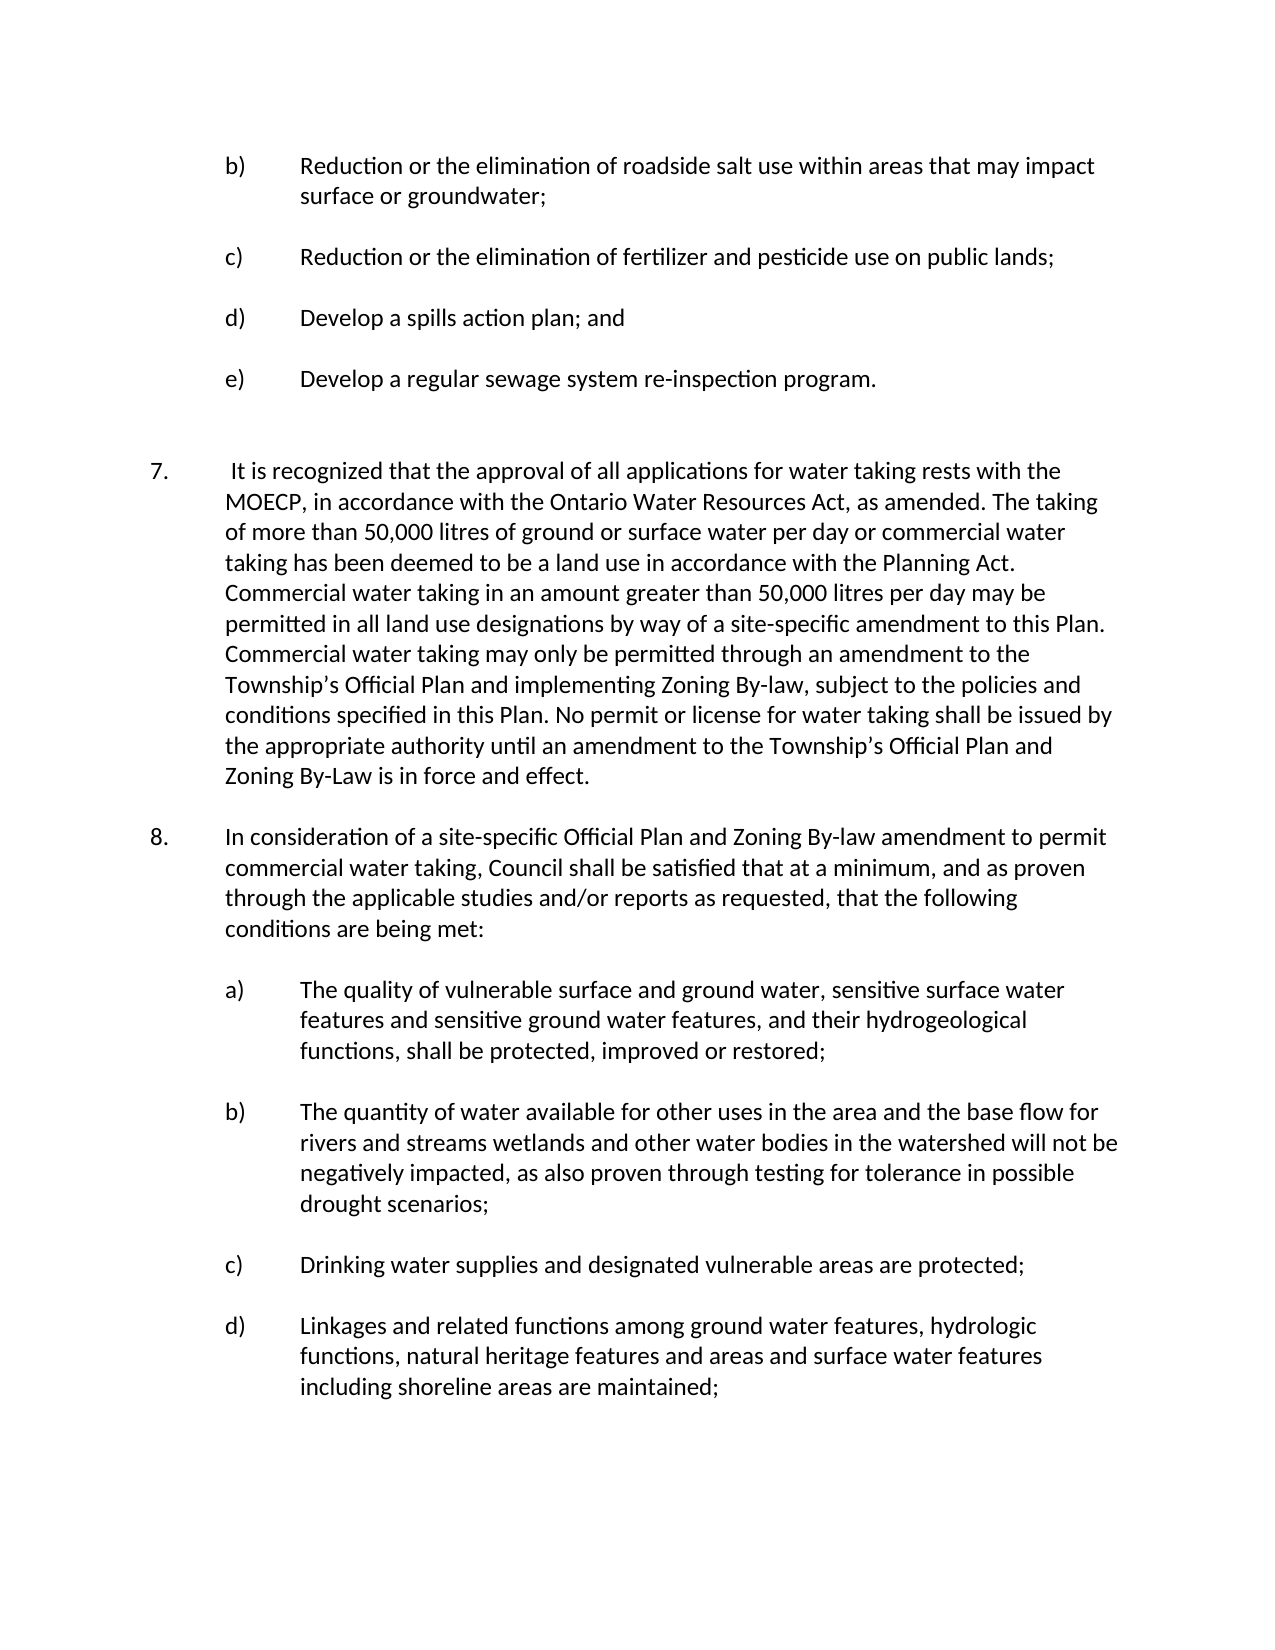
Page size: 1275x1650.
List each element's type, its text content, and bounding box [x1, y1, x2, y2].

text b) Reduction or the elimination of roadside salt use within areas that may impact surface or groundwater; [225, 150, 1125, 211]
text 8. In consideration of a site-specific Official Plan and Zoning By-law amendment to permit commercial water taking, Council shall be satisfied that at a minimum, and as proven through the applicable studies and/or reports as requested, that the following conditions are being met: [150, 821, 1125, 943]
text e) Develop a regular sewage system re-inspection program. [150, 364, 1125, 394]
text a) The quality of vulnerable surface and ground water, sensitive surface water features and sensitive ground water features, and their hydrogeological functions, shall be protected, improved or restored; [225, 974, 1125, 1066]
text c) Drinking water supplies and designated vulnerable areas are protected; [150, 1249, 1125, 1279]
text d) Develop a spills action plan; and [150, 303, 1125, 333]
text d) Linkages and related functions among ground water features, hydrologic functions, natural heritage features and areas and surface water features including shoreline areas are maintained; [225, 1310, 1125, 1401]
text c) Reduction or the elimination of fertilizer and pesticide use on public lands; [150, 242, 1125, 272]
text b) The quantity of water available for other uses in the area and the base flow for rivers and streams wetlands and other water bodies in the watershed will not be negatively impacted, as also proven through testing for tolerance in possible drought scenarios; [225, 1096, 1125, 1218]
text 7. It is recognized that the approval of all applications for water taking rests with the MOECP, in accordance with the Ontario Water Resources Act, as amended. The taking of more than 50,000 litres of ground or surface water per day or commercial water taking has been deemed to be a land use in accordance with the Planning Act. Commercial water taking in an amount greater than 50,000 litres per day may be permitted in all land use designations by way of a site-specific amendment to this Plan. Commercial water taking may only be permitted through an amendment to the Township’s Official Plan and implementing Zoning By-law, subject to the policies and conditions specified in this Plan. No permit or license for water taking shall be issued by the appropriate authority until an amendment to the Township’s Official Plan and Zoning By-Law is in force and effect. [150, 455, 1125, 791]
